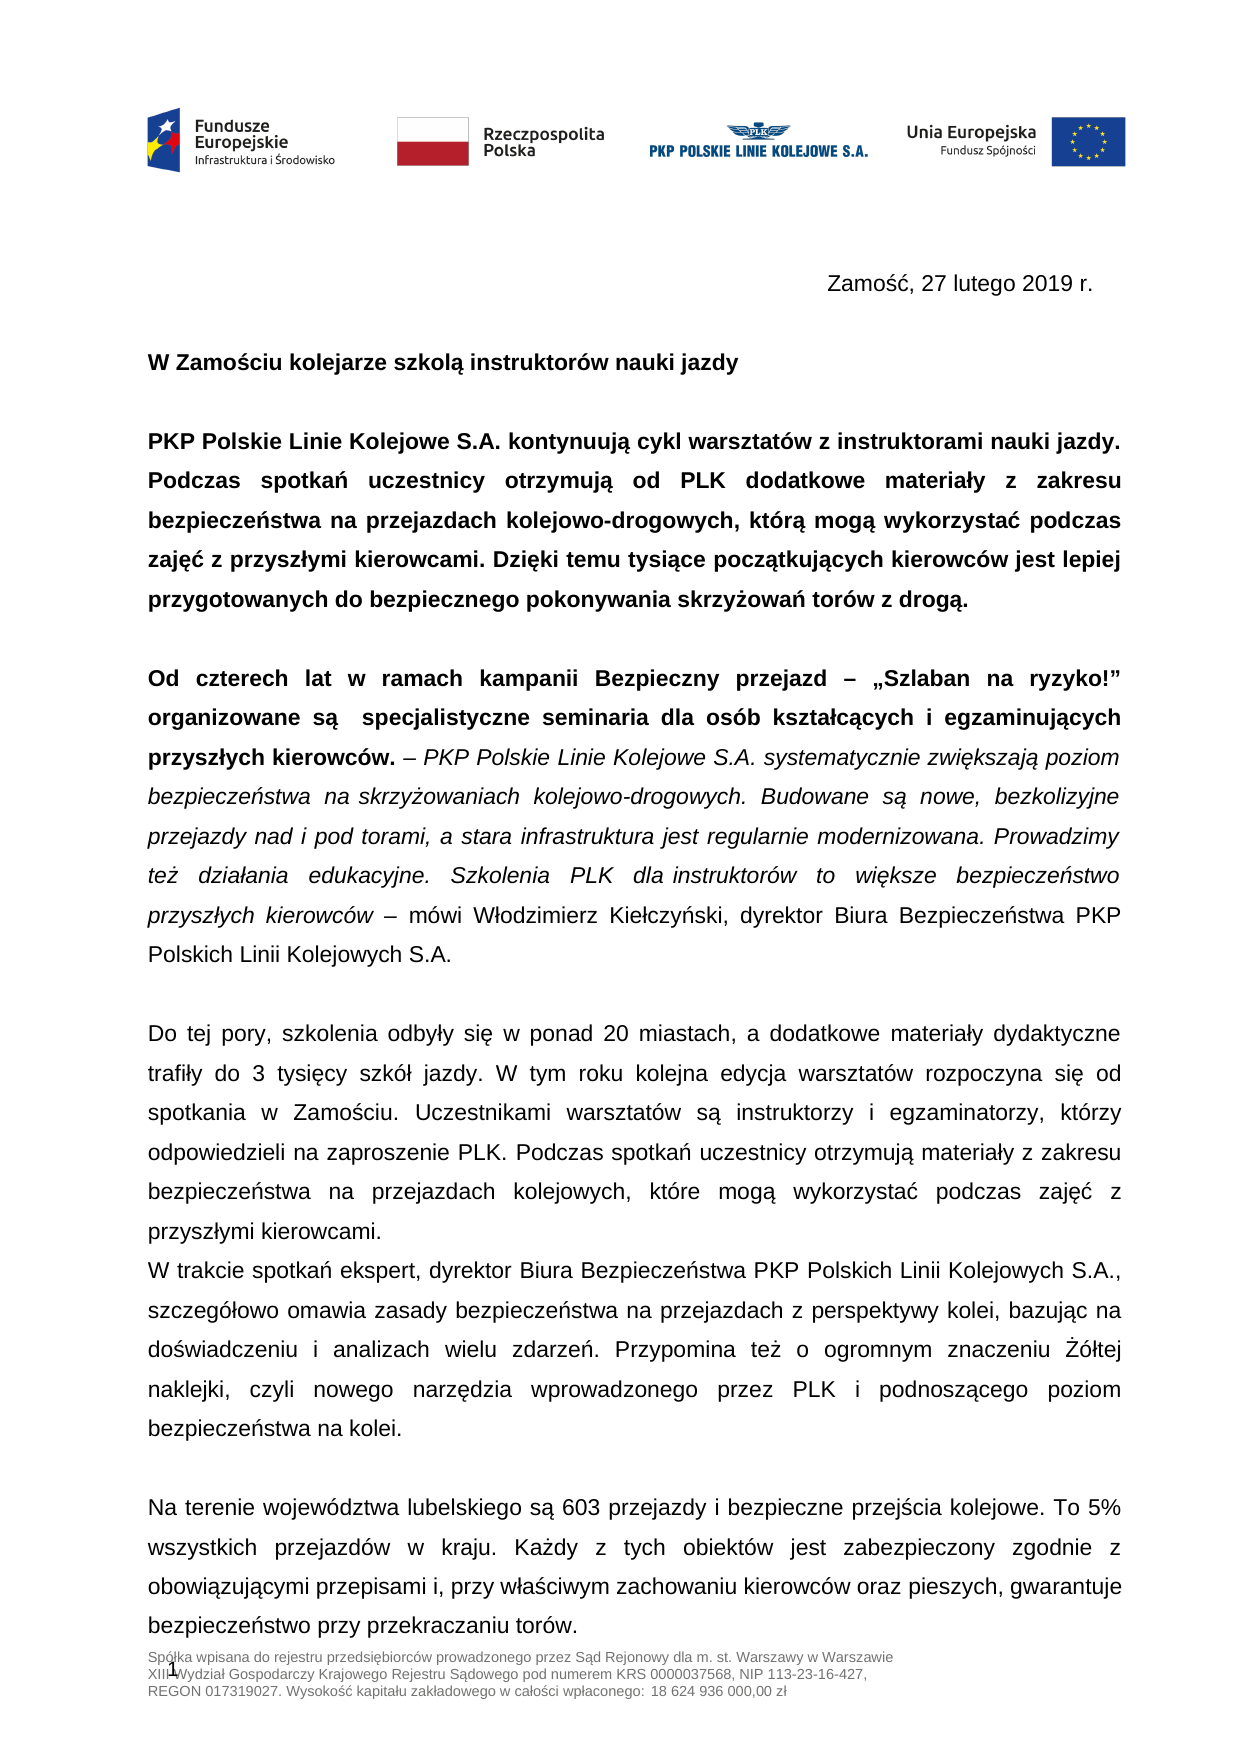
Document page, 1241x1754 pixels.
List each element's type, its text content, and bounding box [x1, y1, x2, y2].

text W trakcie spotkań ekspert, dyrektor Biura Bezpieczeństwa PKP Polskich Linii Kolejowych S.A., szczegółowo omawia zasady bezpieczeństwa na przejazdach z perspektywy kolei, bazując na doświadczeniu i analizach wielu zdarzeń. Przypomina też o ogromnym znaczeniu Żółtej naklejki, czyli nowego narzędzia wprowadzonego przez PLK i podnoszącego poziom bezpieczeństwa na kolei. [148, 1257, 1122, 1441]
text Do tej pory, szkolenia odbyły się w ponad 20 miastach, a dodatkowe materiały dydaktyczne trafiły do 3 tysięcy szkół jazdy. W tym roku kolejna edycja warsztatów rozpoczyna się od spotkania w Zamościu. Uczestnikami warsztatów są instruktorzy i egzaminatorzy, którzy odpowiedzieli na zaproszenie PLK. Podczas spotkań uczestnicy otrzymują materiały z zakresu bezpieczeństwa na przejazdach kolejowych, które mogą wykorzystać podczas zajęć z przyszłymi kierowcami. [148, 1020, 1122, 1244]
text Zamość, 27 lutego 2019 r. [827, 270, 1122, 296]
text PKP Polskie Linie Kolejowe S.A. kontynuują cykl warsztatów z instruktorami nauki jazdy. Podczas spotkań uczestnicy otrzymują od PLK dodatkowe materiały z zakresu bezpieczeństwa na przejazdach kolejowo-drogowych, którą mogą wykorzystać podczas zajęć z przyszłymi kierowcami. Dzięki temu tysiące początkujących kierowców jest lepiej przygotowanych do bezpiecznego pokonywania skrzyżowań torów z drogą. [148, 428, 1122, 612]
text W Zamościu kolejarze szkolą instruktorów nauki jazdy [148, 349, 1122, 375]
picture [105, 93, 1168, 189]
text Na terenie województwa lubelskiego są 603 przejazdy i bezpieczne przejścia kolejowe. To 5% wszystkich przejazdów w kraju. Każdy z tych obiektów jest zabezpieczony zgodnie z obowiązującymi przepisami i, przy właściwym zachowaniu kierowców oraz pieszych, gwarantuje bezpieczeństwo przy przekraczaniu torów. [148, 1494, 1122, 1639]
text Od czterech lat w ramach kampanii Bezpieczny przejazd – „Szlaban na ryzyko!” organizowane są specjalistyczne seminaria dla osób kształcących i egzaminujących przyszłych kierowców. – PKP Polskie Linie Kolejowe S.A. systematycznie zwiększają poziom bezpieczeństwa na skrzyżowaniach kolejowo-drogowych. Budowane są nowe, bezkolizyjne przejazdy nad i pod torami, a stara infrastruktura jest regularnie modernizowana. Prowadzimy też działania edukacyjne. Szkolenia PLK dla instruktorów to większe bezpieczeństwo przyszłych kierowców – mówi Włodzimierz Kiełczyński, dyrektor Biura Bezpieczeństwa PKP Polskich Linii Kolejowych S.A. [148, 665, 1122, 968]
